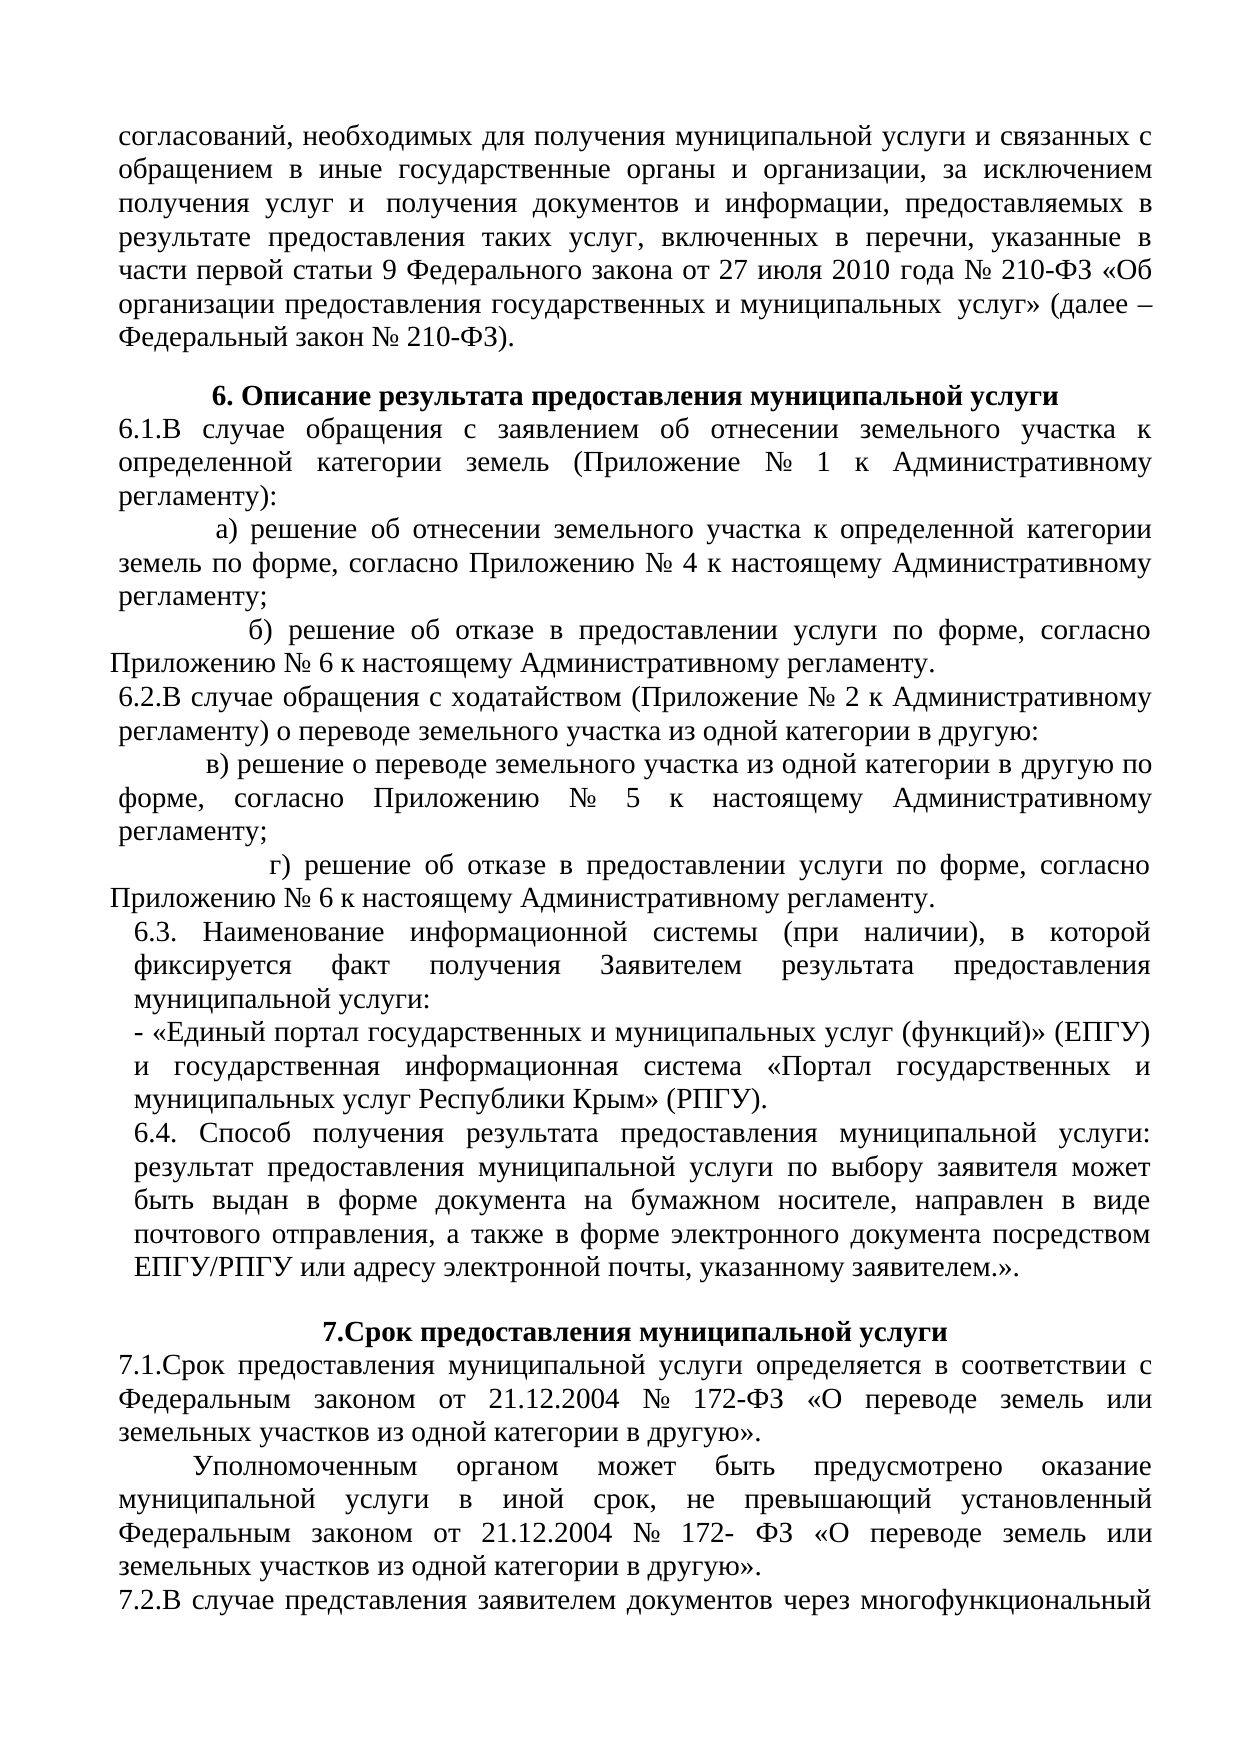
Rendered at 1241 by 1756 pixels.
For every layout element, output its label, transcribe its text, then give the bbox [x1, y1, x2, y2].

list а) решение об отнесении земельного участка к определенной категории земель по форме, согласно Приложению № 4 к настоящему Административному регламенту; [118, 511, 1152, 612]
text 6. Описание результата предоставления муниципальной услуги [118, 382, 1152, 411]
list - «Единый портал государственных и муниципальных услуг (функций)» (ЕПГУ) и государственная информационная система «Портал государственных и муниципальных услуг Республики Крым» (РПГУ). [133, 1014, 1152, 1115]
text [118, 1582, 1152, 1616]
text 6.2.В случае обращения с ходатайством (Приложение № 2 к Административному регламенту) о переводе земельного участка из одной категории в другую: [118, 679, 1152, 746]
text 7.1.Срок предоставления муниципальной услуги определяется в соответствии с Федеральным законом от 21.12.2004 № 172-ФЗ «О переводе земель или земельных участков из одной категории в другую». [118, 1347, 1152, 1448]
list 6.4. Способ получения результата предоставления муниципальной услуги: результат предоставления муниципальной услуги по выбору заявителя может быть выдан в форме документа на бумажном носителе, направлен в виде почтового отправления, а также в форме электронного документа посредством ЕПГУ/РПГУ или адресу электронной почты, указанному заявителем.». [133, 1115, 1152, 1283]
list 6.3. Наименование информационной системы (при наличии), в которой фиксируется факт получения Заявителем результата предоставления муниципальной услуги: [133, 914, 1152, 1014]
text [118, 118, 1152, 353]
text Уполномоченным органом может быть предусмотрено оказание муниципальной услуги в иной срок, не превышающий установленный Федеральным законом от 21.12.2004 № 172- ФЗ «О переводе земель или земельных участков из одной категории в другую». [118, 1448, 1152, 1582]
text 7.Срок предоставления муниципальной услуги [118, 1319, 1152, 1347]
text 6.1.В случае обращения с заявлением об отнесении земельного участка к определенной категории земель (Приложение № 1 к Административному регламенту): [118, 411, 1152, 511]
text б) решение об отказе в предоставлении услуги по форме, согласно Приложению № 6 к настоящему Административному регламенту. [109, 612, 1152, 679]
text г) решение об отказе в предоставлении услуги по форме, согласно Приложению № 6 к настоящему Административному регламенту. [109, 847, 1152, 914]
list в) решение о переводе земельного участка из одной категории в другую по форме, согласно Приложению № 5 к настоящему Административному регламенту; [118, 746, 1152, 847]
